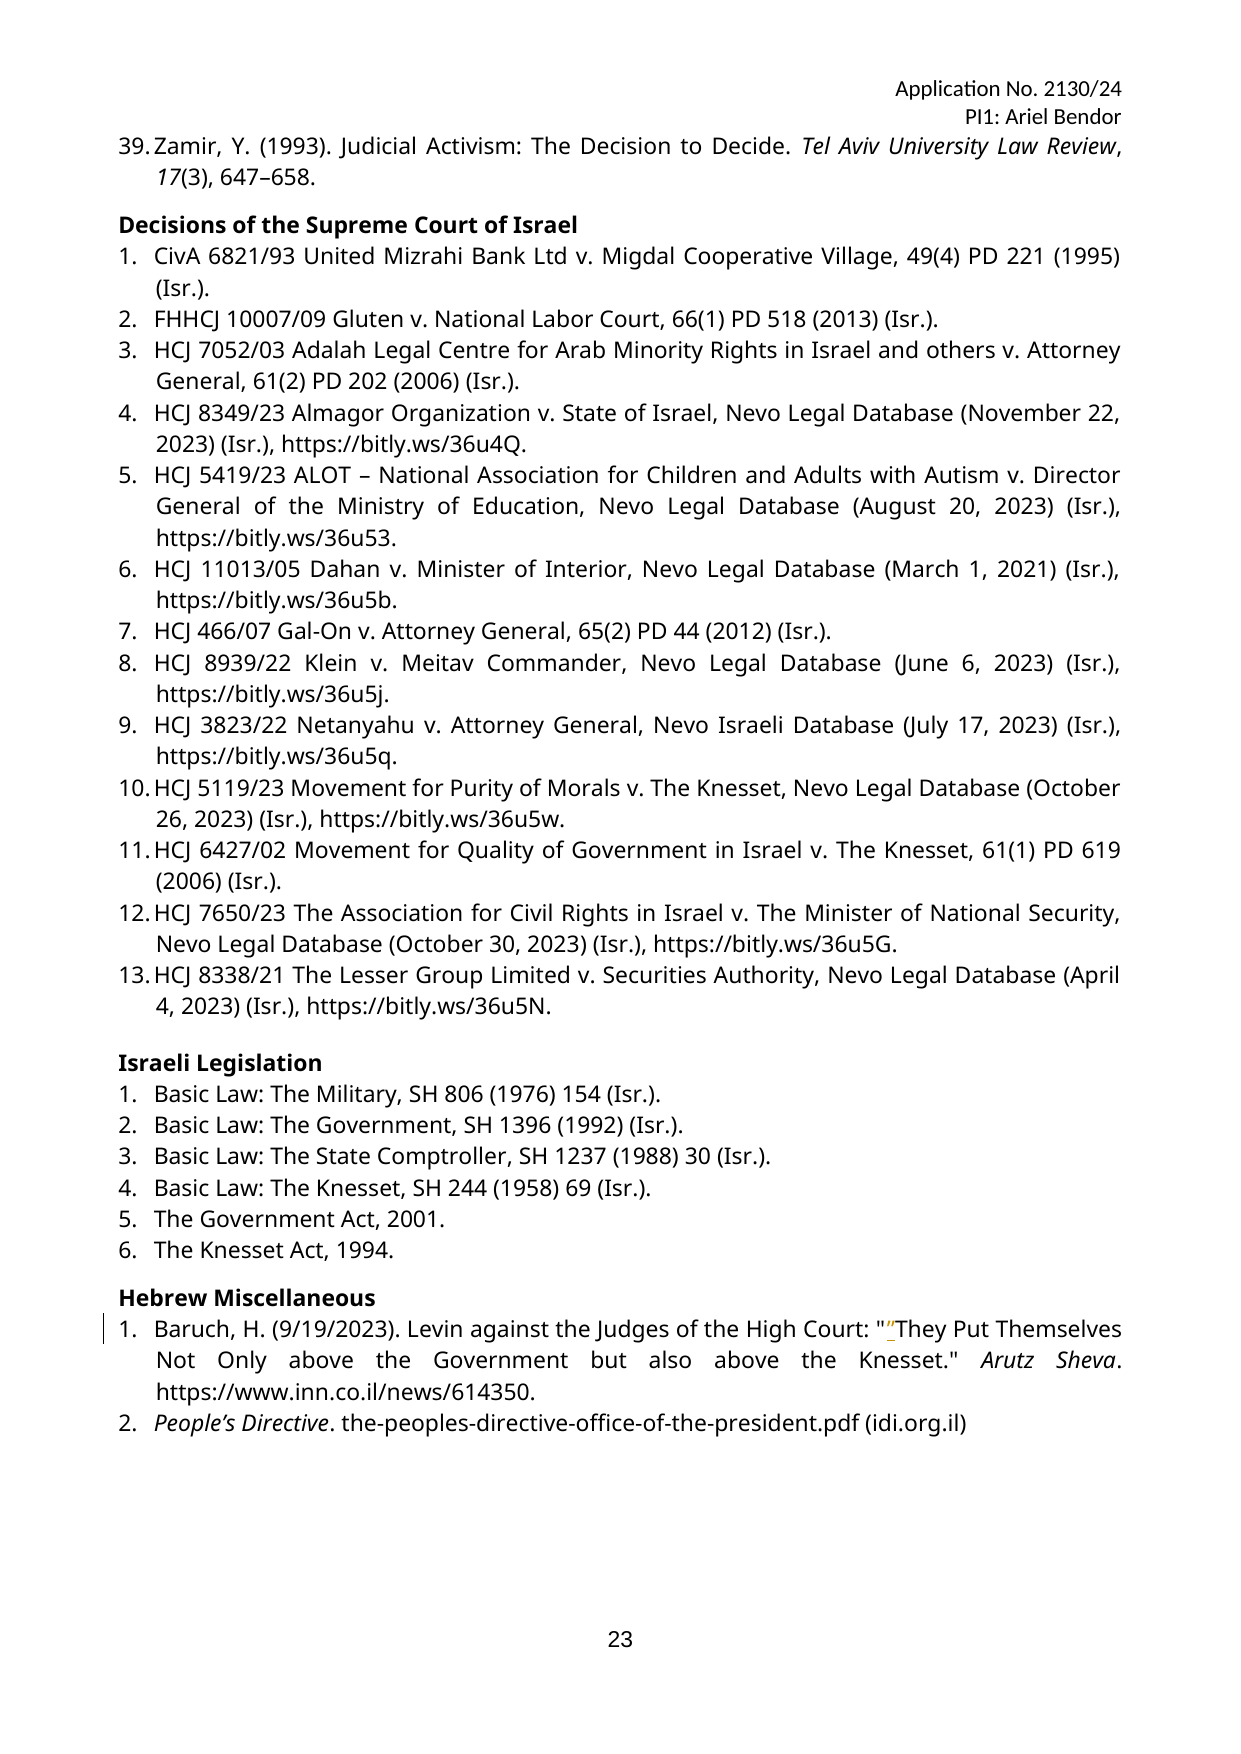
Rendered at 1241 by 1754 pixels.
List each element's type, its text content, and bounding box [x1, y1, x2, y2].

list People’s Directive. the-peoples-directive-office-of-the-president.pdf (idi.org.il) [118, 1407, 1122, 1438]
list HCJ 3823/22 Netanyahu v. Attorney General, Nevo Israeli Database (July 17, 2023) (Isr.), https://bitly.ws/36u5q. [118, 709, 1122, 772]
list HCJ 7052/03 Adalah Legal Centre for Arab Minority Rights in Israel and others v. Attorney General, 61(2) PD 202 (2006) (Isr.). [118, 334, 1122, 397]
list The Knesset Act, 1994. [118, 1234, 1122, 1265]
list HCJ 11013/05 Dahan v. Minister of Interior, Nevo Legal Database (March 1, 2021) (Isr.), https://bitly.ws/36u5b. [118, 553, 1122, 615]
list HCJ 6427/02 Movement for Quality of Government in Israel v. The Knesset, 61(1) PD 619 (2006) (Isr.). [118, 834, 1122, 897]
list The Government Act, 2001. [118, 1203, 1122, 1234]
list HCJ 8338/21 The Lesser Group Limited v. Securities Authority, Nevo Legal Database (April 4, 2023) (Isr.), https://bitly.ws/36u5N. [118, 959, 1122, 1022]
list Basic Law: The Government, SH 1396 (1992) (Isr.). [118, 1109, 1122, 1140]
list HCJ 466/07 Gal-On v. Attorney General, 65(2) PD 44 (2012) (Isr.). [118, 615, 1122, 647]
list FHHCJ 10007/09 Gluten v. National Labor Court, 66(1) PD 518 (2013) (Isr.). [118, 303, 1122, 334]
list Basic Law: The Knesset, SH 244 (1958) 69 (Isr.). [118, 1172, 1122, 1203]
list HCJ 5419/23 ALOT – National Association for Children and Adults with Autism v. Director General of the Ministry of Education, Nevo Legal Database (August 20, 2023) (Isr.), https://bitly.ws/36u53. [118, 459, 1122, 553]
list HCJ 8939/22 Klein v. Meitav Commander, Nevo Legal Database (June 6, 2023) (Isr.), https://bitly.ws/36u5j. [118, 647, 1122, 709]
list Basic Law: The Military, SH 806 (1976) 154 (Isr.). [118, 1078, 1122, 1109]
list HCJ 7650/23 The Association for Civil Rights in Israel v. The Minister of National Security, Nevo Legal Database (October 30, 2023) (Isr.), https://bitly.ws/36u5G. [118, 897, 1122, 959]
list HCJ 8349/23 Almagor Organization v. State of Israel, Nevo Legal Database (November 22, 2023) (Isr.), https://bitly.ws/36u4Q. [118, 397, 1122, 459]
list CivA 6821/93 United Mizrahi Bank Ltd v. Migdal Cooperative Village, 49(4) PD 221 (1995) (Isr.). [118, 240, 1122, 303]
text Israeli Legislation [118, 1047, 1122, 1078]
text Decisions of the Supreme Court of Israel [118, 209, 1122, 240]
list HCJ 5119/23 Movement for Purity of Morals v. The Knesset, Nevo Legal Database (October 26, 2023) (Isr.), https://bitly.ws/36u5w. [118, 772, 1122, 834]
list Zamir, Y. (1993). Judicial Activism: The Decision to Decide. Tel Aviv University Law Review, 17(3), 647–658. [118, 130, 1122, 192]
text Hebrew Miscellaneous [118, 1282, 1122, 1313]
list Baruch, H. (9/19/2023). Levin against the Judges of the High Court: "They Put Themselves Not Only above the Government but also above the Knesset." Arutz Sheva. https://www.inn.co.il/news/614350. [118, 1313, 1122, 1407]
list Basic Law: The State Comptroller, SH 1237 (1988) 30 (Isr.). [118, 1140, 1122, 1172]
